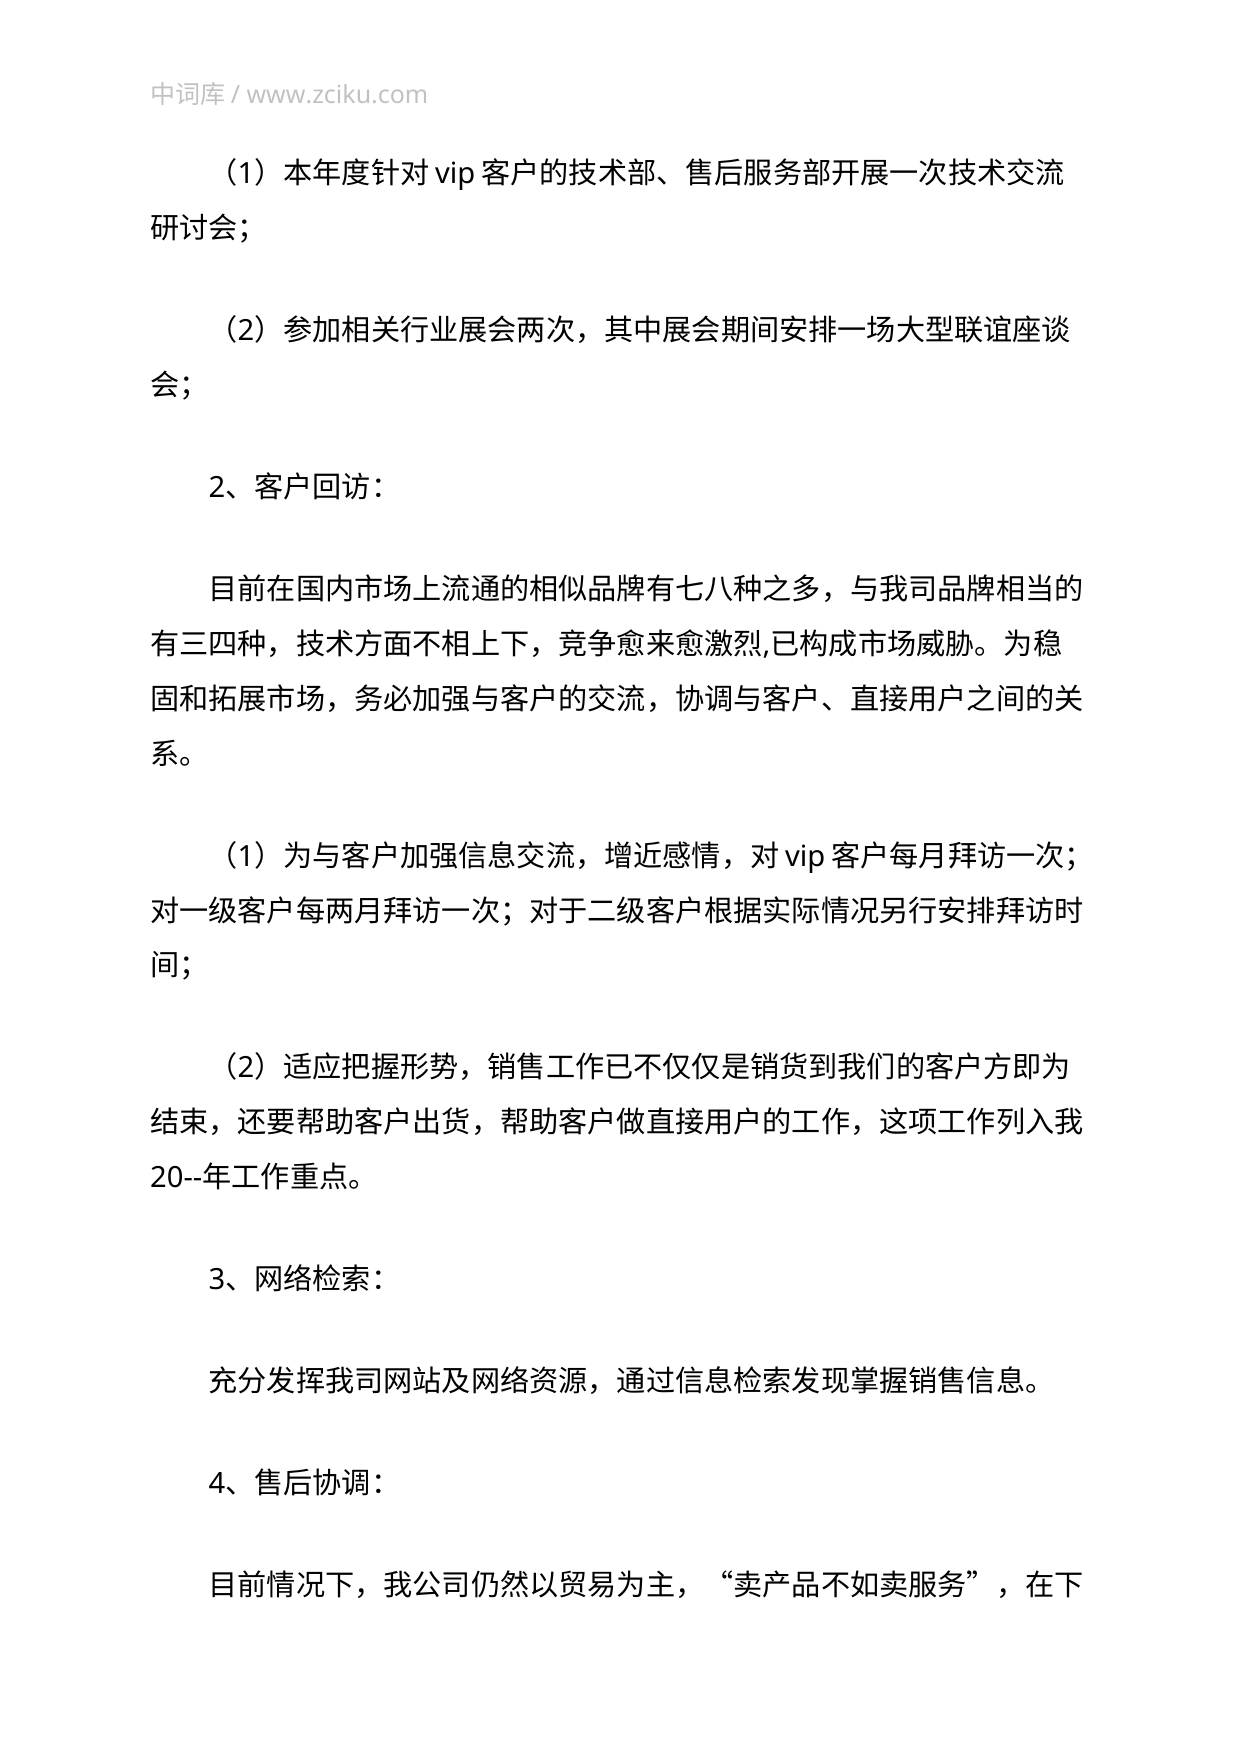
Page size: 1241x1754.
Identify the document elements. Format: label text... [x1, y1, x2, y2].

text （1）本年度针对vip客户的技术部、售后服务部开展一次技术交流研讨会； [150, 150, 1090, 247]
text 2、客户回访： [150, 463, 1090, 506]
text 3、网络检索： [150, 1256, 1090, 1298]
text （2）参加相关行业展会两次，其中展会期间安排一场大型联谊座谈会； [150, 307, 1090, 404]
text 4、售后协调： [150, 1459, 1090, 1502]
text 目前在国内市场上流通的相似品牌有七八种之多，与我司品牌相当的有三四种，技术方面不相上下，竞争愈来愈激烈,已构成市场威胁。为稳固和拓展市场，务必加强与客户的交流，协调与客户、直接用户之间的关系。 [150, 566, 1090, 773]
text （2）适应把握形势，销售工作已不仅仅是销货到我们的客户方即为结束，还要帮助客户出货，帮助客户做直接用户的工作，这项工作列入我20--年工作重点。 [150, 1044, 1090, 1196]
text （1）为与客户加强信息交流，增近感情，对vip客户每月拜访一次；对一级客户每两月拜访一次；对于二级客户根据实际情况另行安排拜访时间； [150, 832, 1090, 984]
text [150, 1561, 1090, 1604]
text 充分发挥我司网站及网络资源，通过信息检索发现掌握销售信息。 [150, 1358, 1090, 1400]
